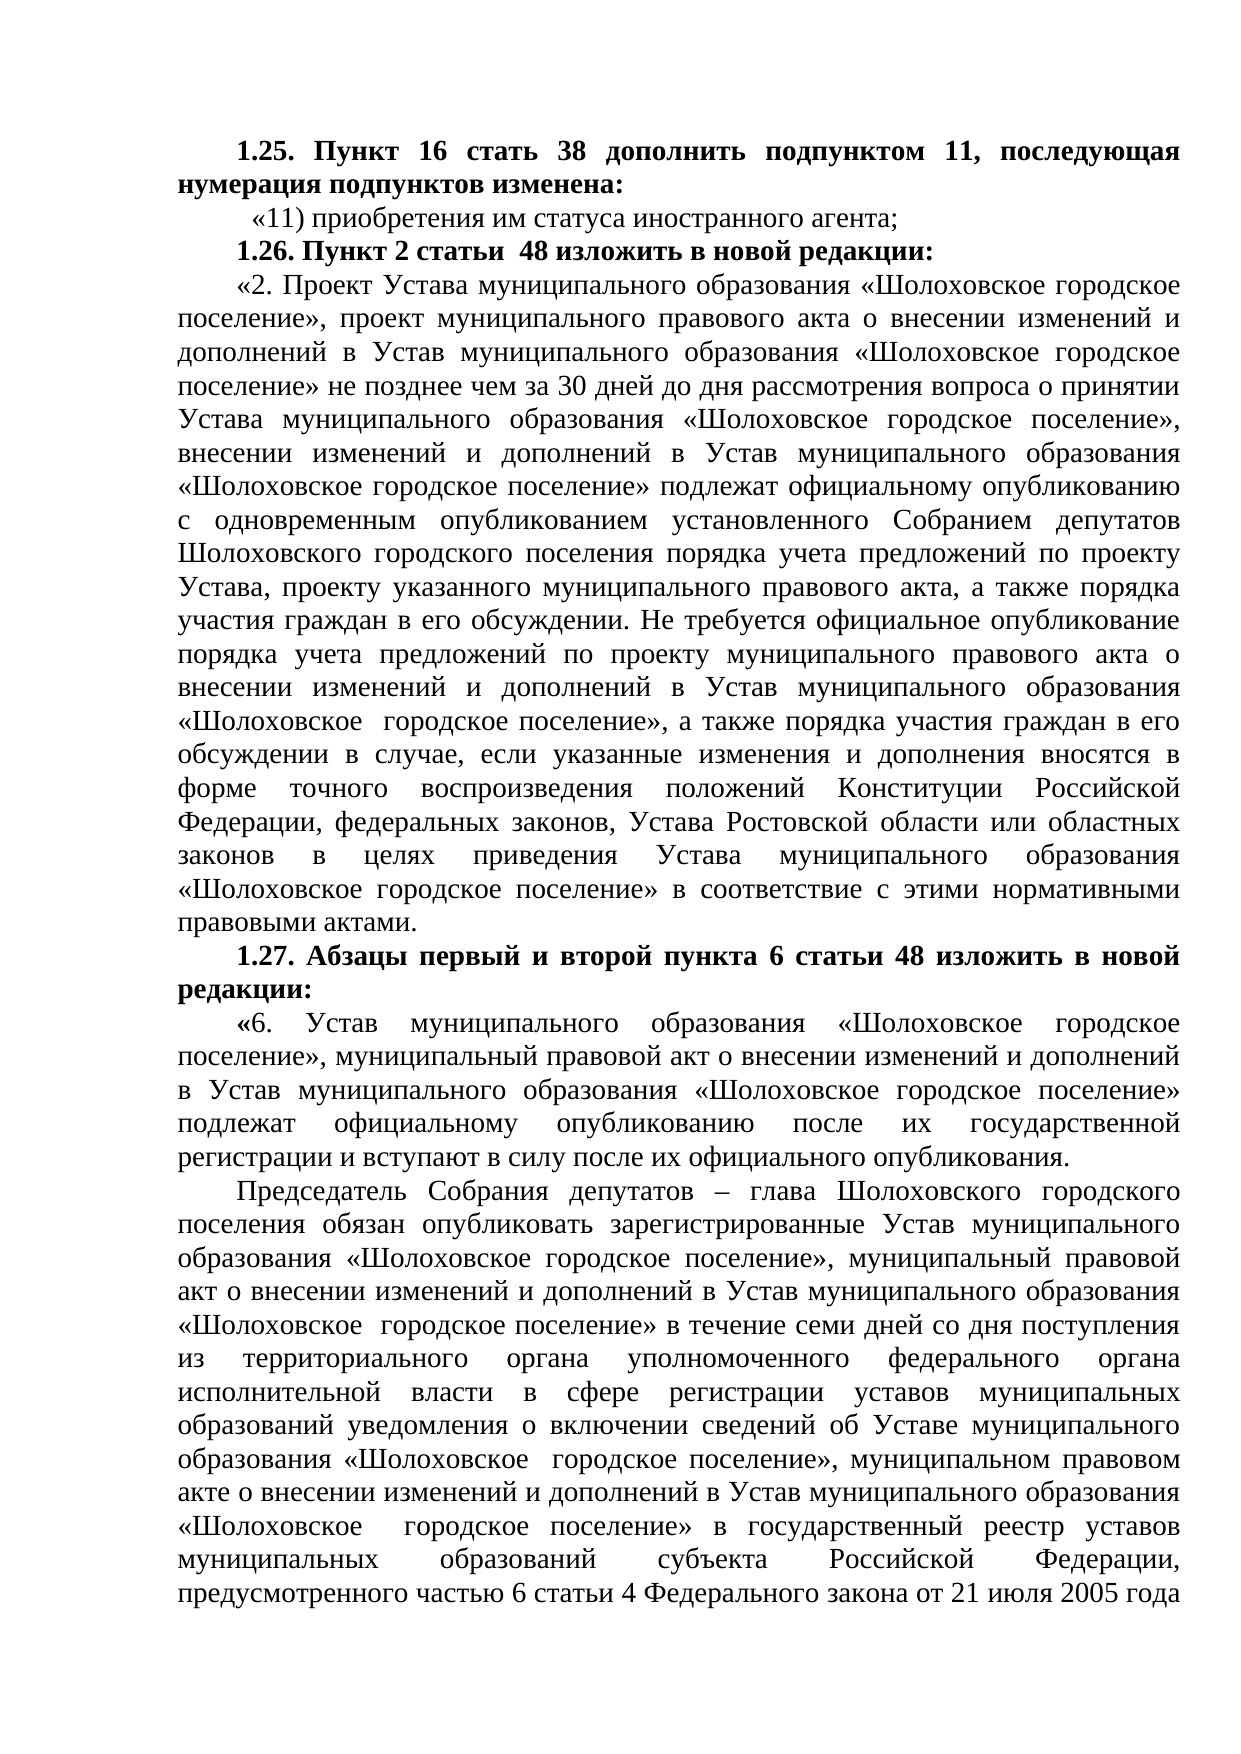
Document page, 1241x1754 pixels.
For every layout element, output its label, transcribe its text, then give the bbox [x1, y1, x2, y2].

text «11) приобретения им статуса иностранного агента; [177, 200, 1181, 233]
text 1.25. Пункт 16 стать 38 дополнить подпунктом 11, последующая нумерация подпунктов изменена: [177, 133, 1181, 200]
text 1.26. Пункт 2 статьи 48 изложить в новой редакции: [177, 233, 1181, 267]
text «6. Устав муниципального образования «Шолоховское городское поселение», муниципальный правовой акт о внесении изменений и дополнений в Устав муниципального образования «Шолоховское городское поселение» подлежат официальному опубликованию после их государственной регистрации и вступают в силу после их официального опубликования. [177, 1005, 1181, 1173]
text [177, 1173, 1181, 1609]
text 1.27. Абзацы первый и второй пункта 6 статьи 48 изложить в новой редакции: [177, 938, 1181, 1005]
text «2. Проект Устава муниципального образования «Шолоховское городское поселение», проект муниципального правового акта о внесении изменений и дополнений в Устав муниципального образования «Шолоховское городское поселение» не позднее чем за 30 дней до дня рассмотрения вопроса о принятии Устава муниципального образования «Шолоховское городское поселение», внесении изменений и дополнений в Устав муниципального образования «Шолоховское городское поселение» подлежат официальному опубликованию с одновременным опубликованием установленного Собранием депутатов Шолоховского городского поселения порядка учета предложений по проекту Устава, проекту указанного муниципального правового акта, а также порядка участия граждан в его обсуждении. Не требуется официальное опубликование порядка учета предложений по проекту муниципального правового акта о внесении изменений и дополнений в Устав муниципального образования «Шолоховское городское поселение», а также порядка участия граждан в его обсуждении в случае, если указанные изменения и дополнения вносятся в форме точного воспроизведения положений Конституции Российской Федерации, федеральных законов, Устава Ростовской области или областных законов в целях приведения Устава муниципального образования «Шолоховское городское поселение» в соответствие с этими нормативными правовыми актами. [177, 267, 1181, 938]
